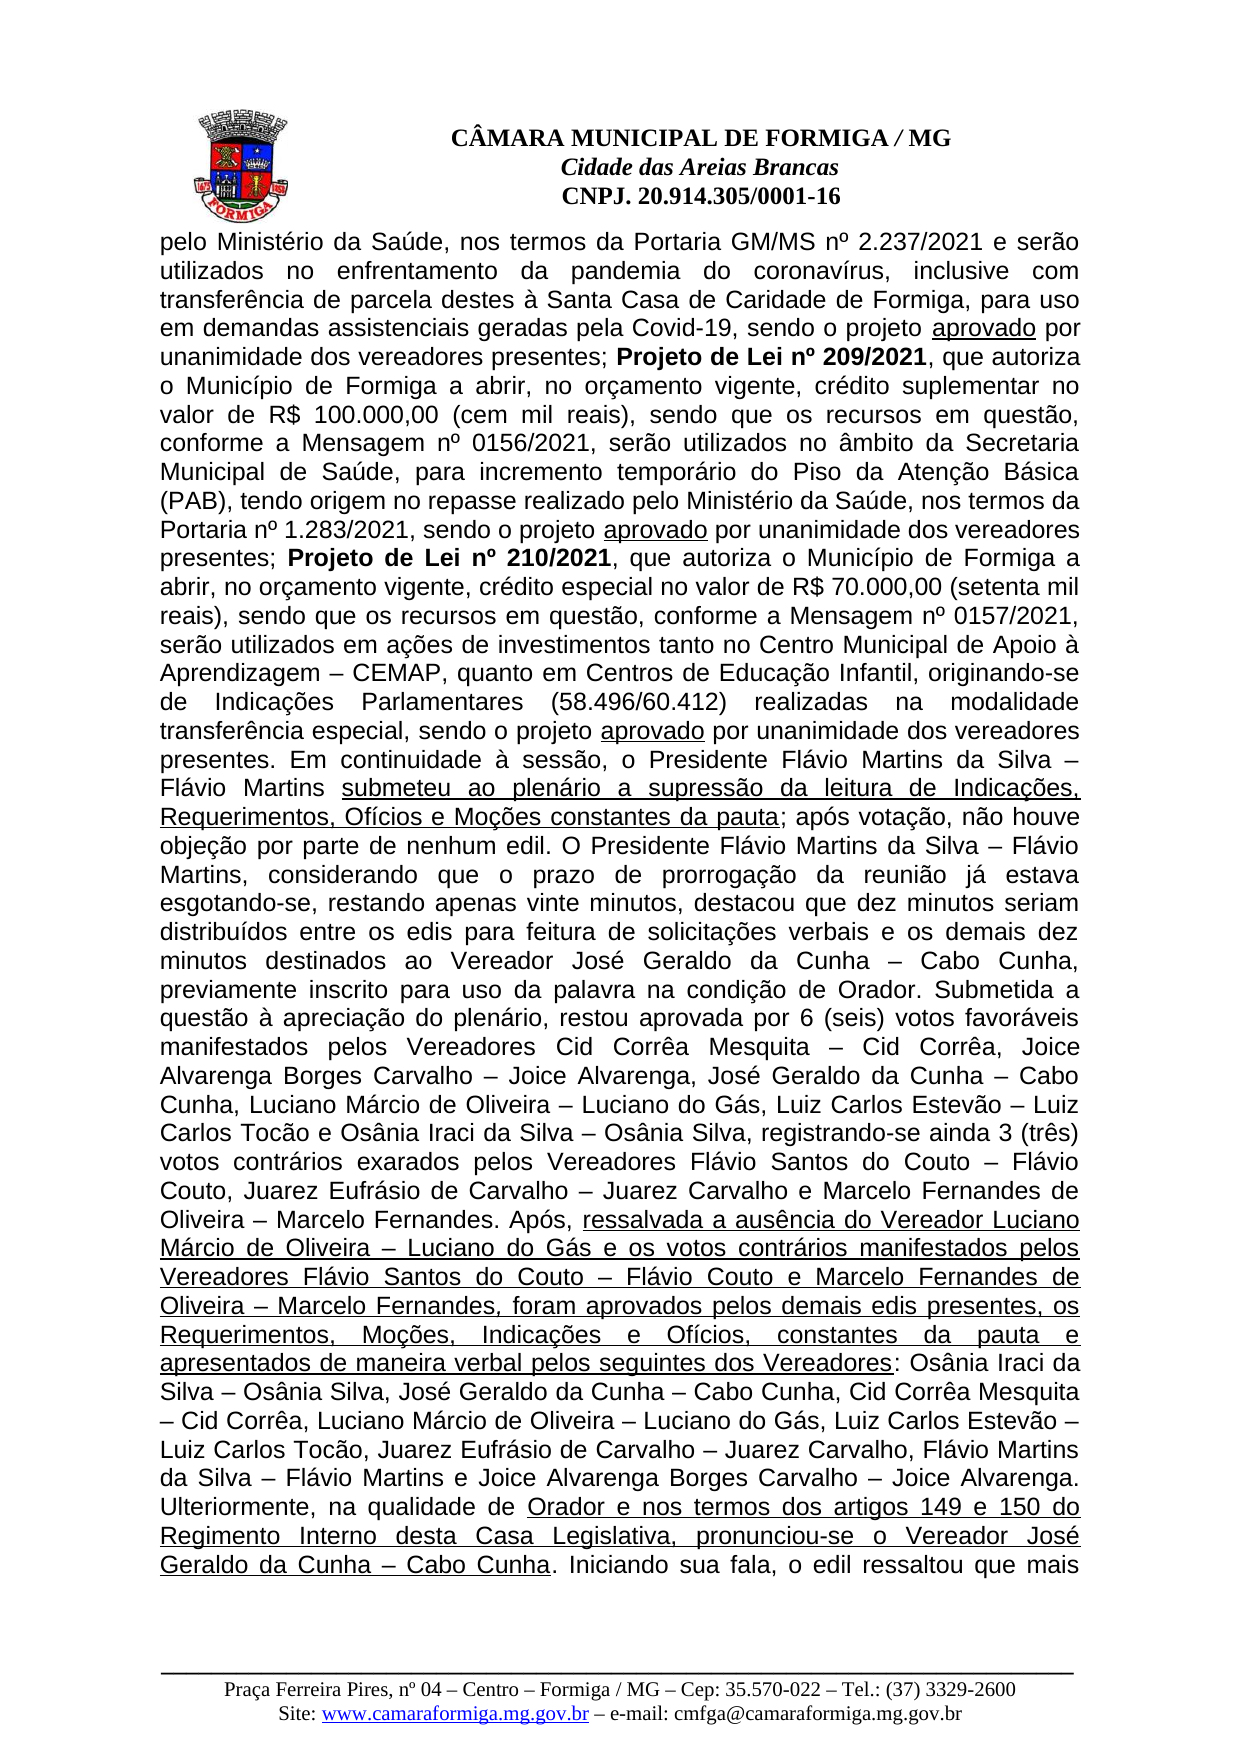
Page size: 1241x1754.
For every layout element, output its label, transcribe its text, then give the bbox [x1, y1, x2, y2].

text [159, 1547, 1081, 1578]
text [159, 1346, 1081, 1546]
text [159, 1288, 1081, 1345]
picture [192, 109, 288, 224]
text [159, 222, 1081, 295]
